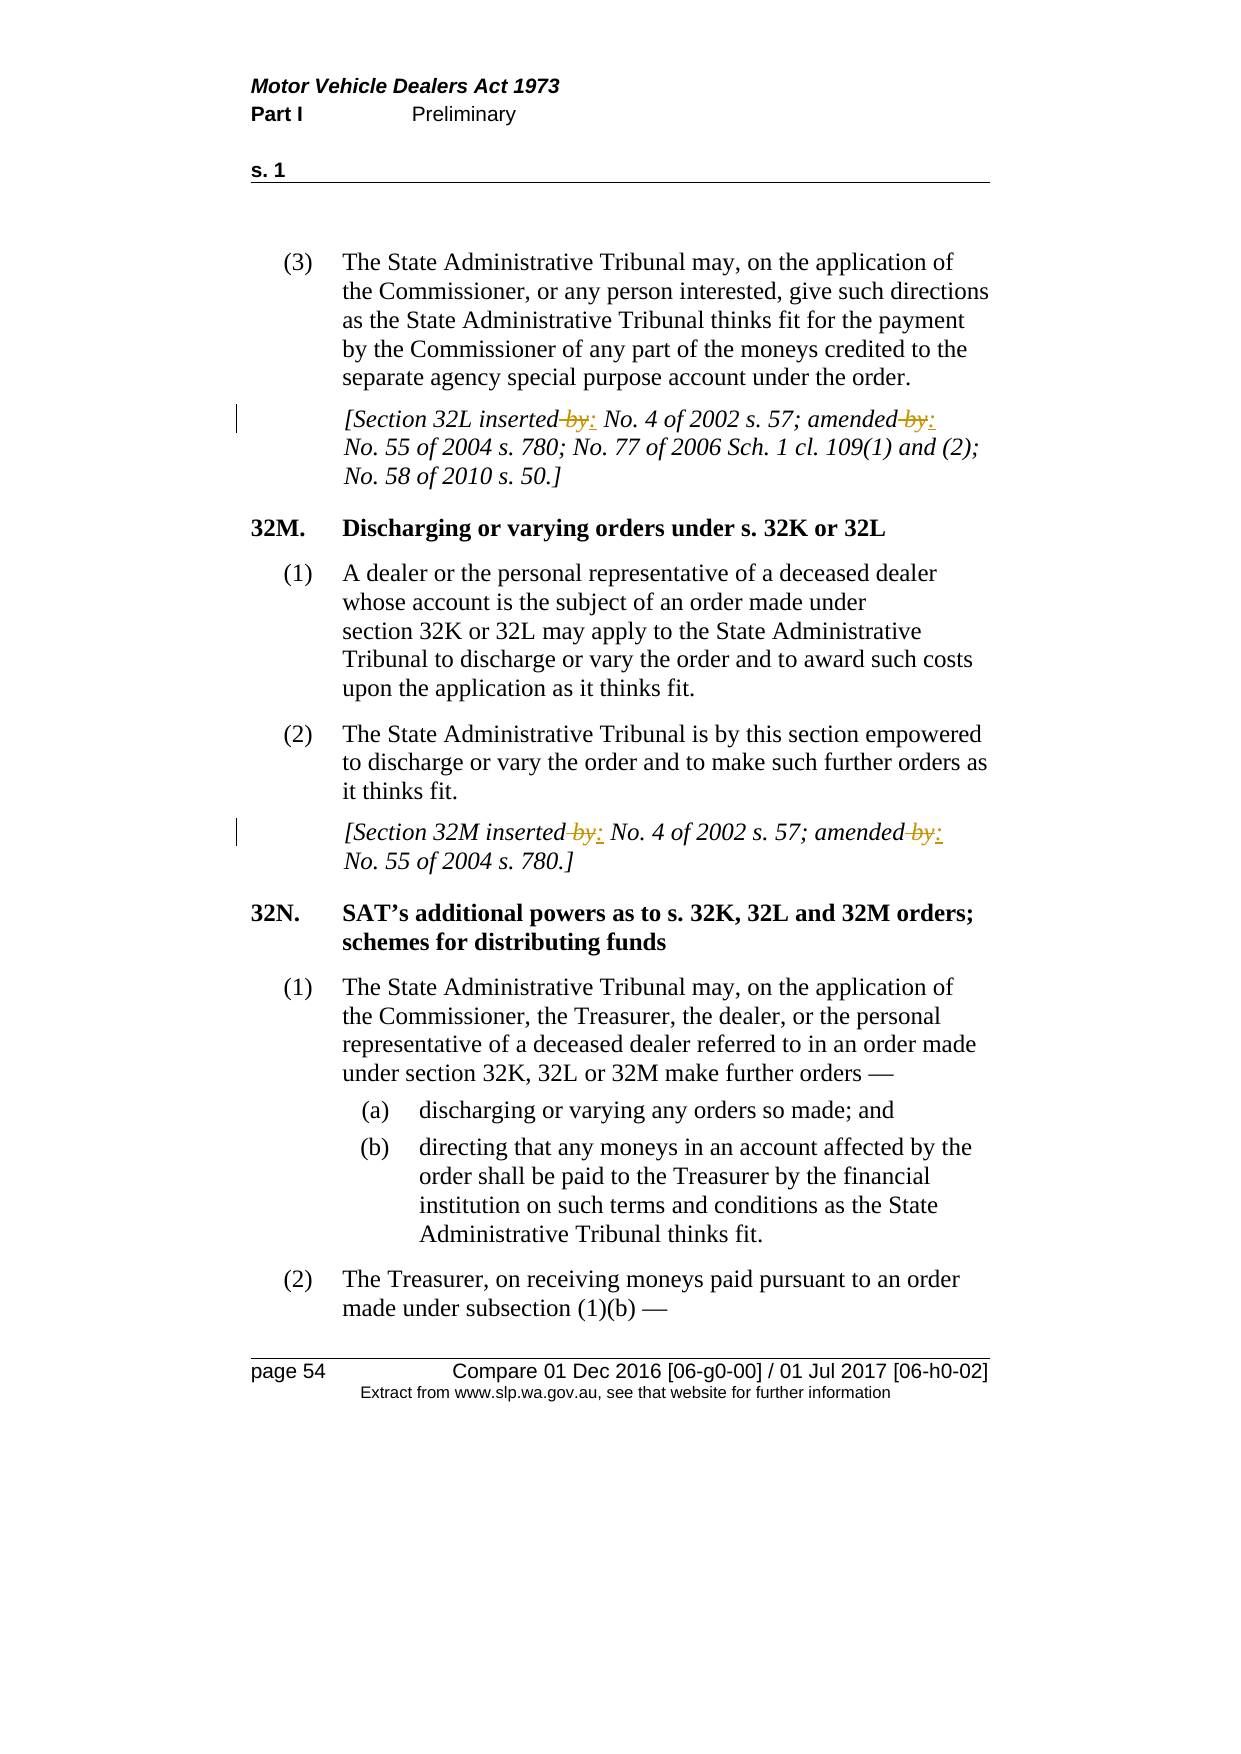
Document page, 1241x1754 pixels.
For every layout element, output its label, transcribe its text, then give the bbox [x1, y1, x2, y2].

text (1) The State Administrative Tribunal may, on the application of the Commissioner, the Treasurer, the dealer, or the personal representative of a deceased dealer referred to in an order made under section 32K, 32L or 32M make further orders — [251, 972, 990, 1087]
text [Section 32M inserted No. 4 of 2002 s. 57; amended No. 55 of 2004 s. 780.] [251, 817, 990, 875]
subtitle 32N. SAT’s additional powers as to s. 32K, 32L and 32M orders; schemes for distributing funds [251, 898, 990, 955]
text (3) The State Administrative Tribunal may, on the application of the Commissioner, or any person interested, give such directions as the State Administrative Tribunal thinks fit for the payment by the Commissioner of any part of the moneys credited to the separate agency special purpose account under the order. [251, 247, 990, 391]
subtitle 32M. Discharging or varying orders under s. 32K or 32L [251, 513, 990, 542]
text (2) The State Administrative Tribunal is by this section empowered to discharge or vary the order and to make such further orders as it thinks fit. [251, 719, 990, 805]
text (a) discharging or varying any orders so made; and [251, 1095, 990, 1124]
text (b) directing that any moneys in an account affected by the order shall be paid to the Treasurer by the financial institution on such terms and conditions as the State Administrative Tribunal thinks fit. [251, 1132, 990, 1247]
text (2) The Treasurer, on receiving moneys paid pursuant to an order made under subsection (1)(b) — [251, 1264, 990, 1322]
text [Section 32L inserted No. 4 of 2002 s. 57; amended No. 55 of 2004 s. 780; No. 77 of 2006 Sch. 1 cl. 109(1) and (2); No. 58 of 2010 s. 50.] [251, 404, 990, 490]
text (1) A dealer or the personal representative of a deceased dealer whose account is the subject of an order made under section 32K or 32L may apply to the State Administrative Tribunal to discharge or vary the order and to award such costs upon the application as it thinks fit. [251, 558, 990, 702]
